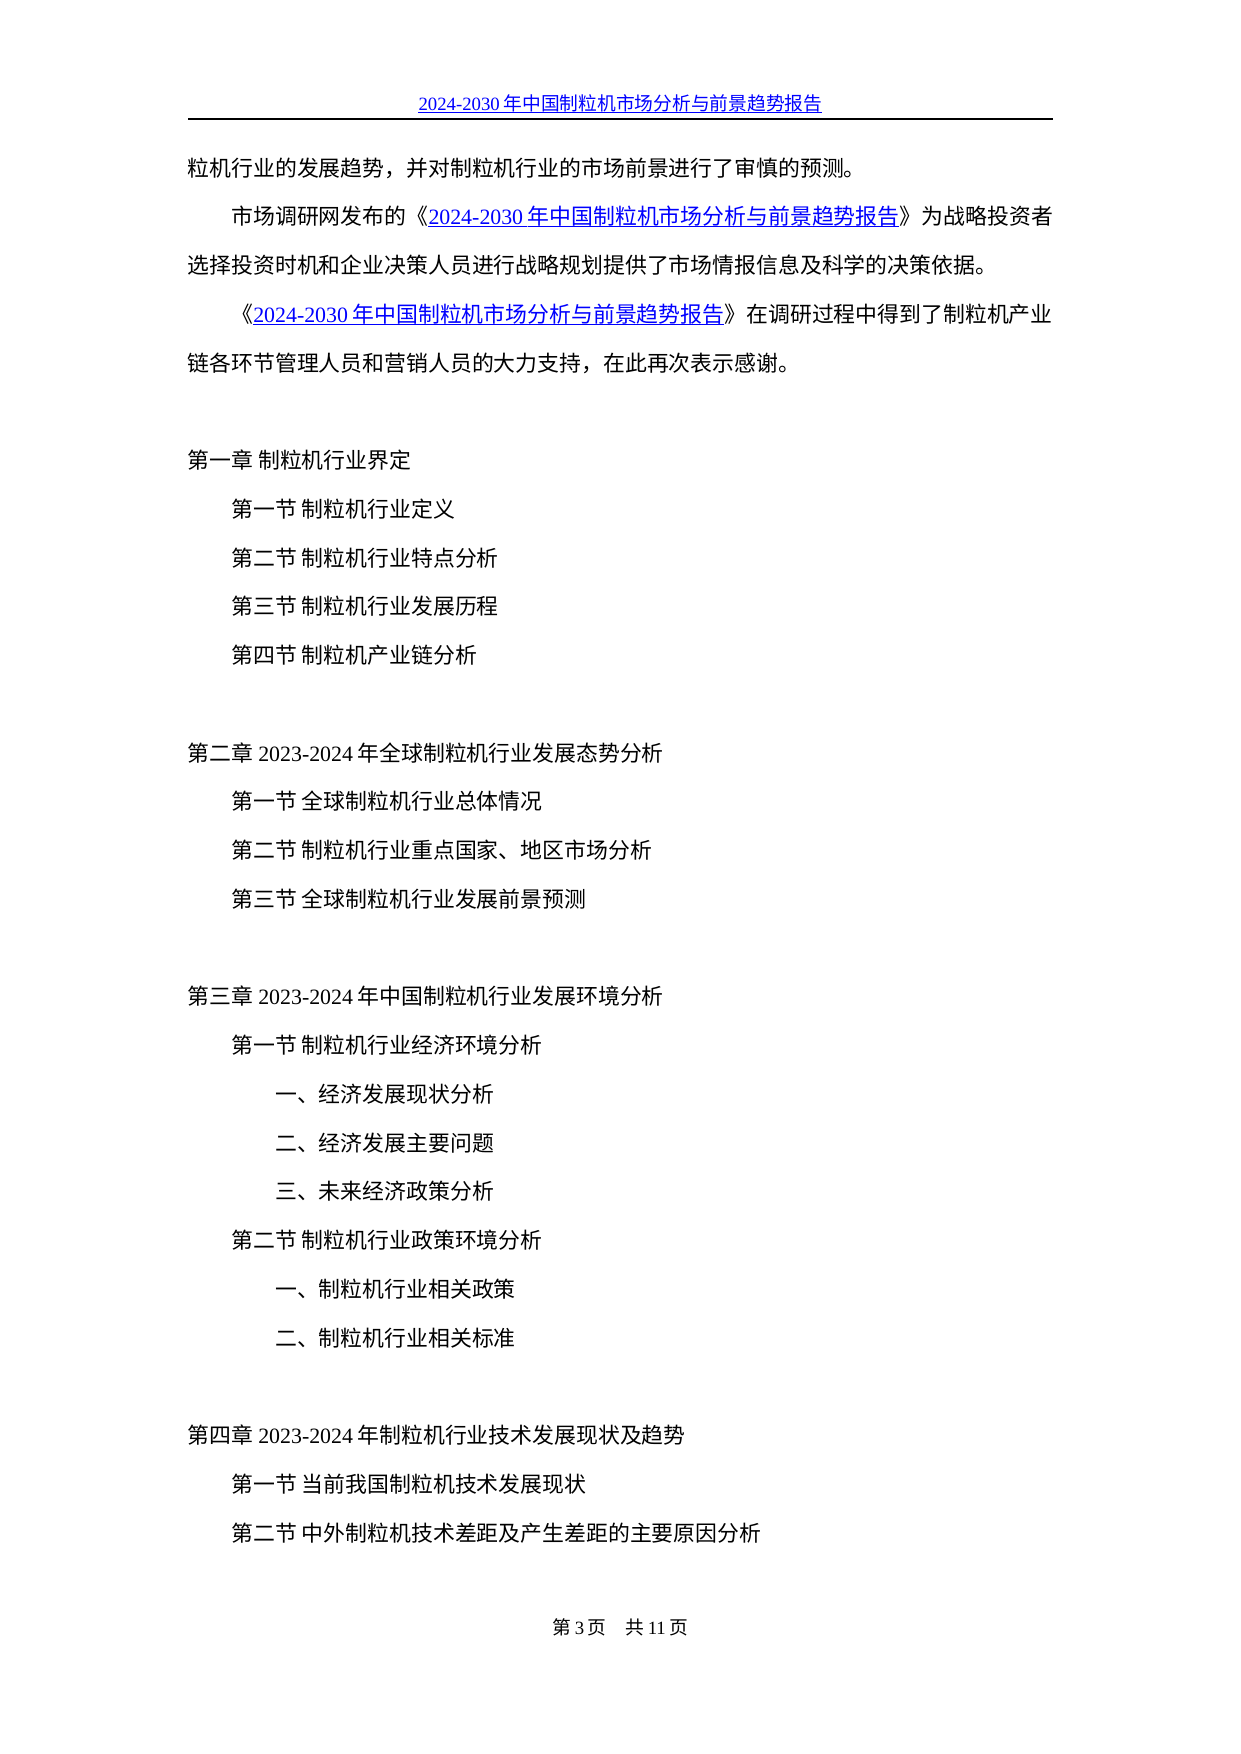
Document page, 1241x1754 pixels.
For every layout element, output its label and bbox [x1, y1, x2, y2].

text [187, 150, 1053, 1548]
